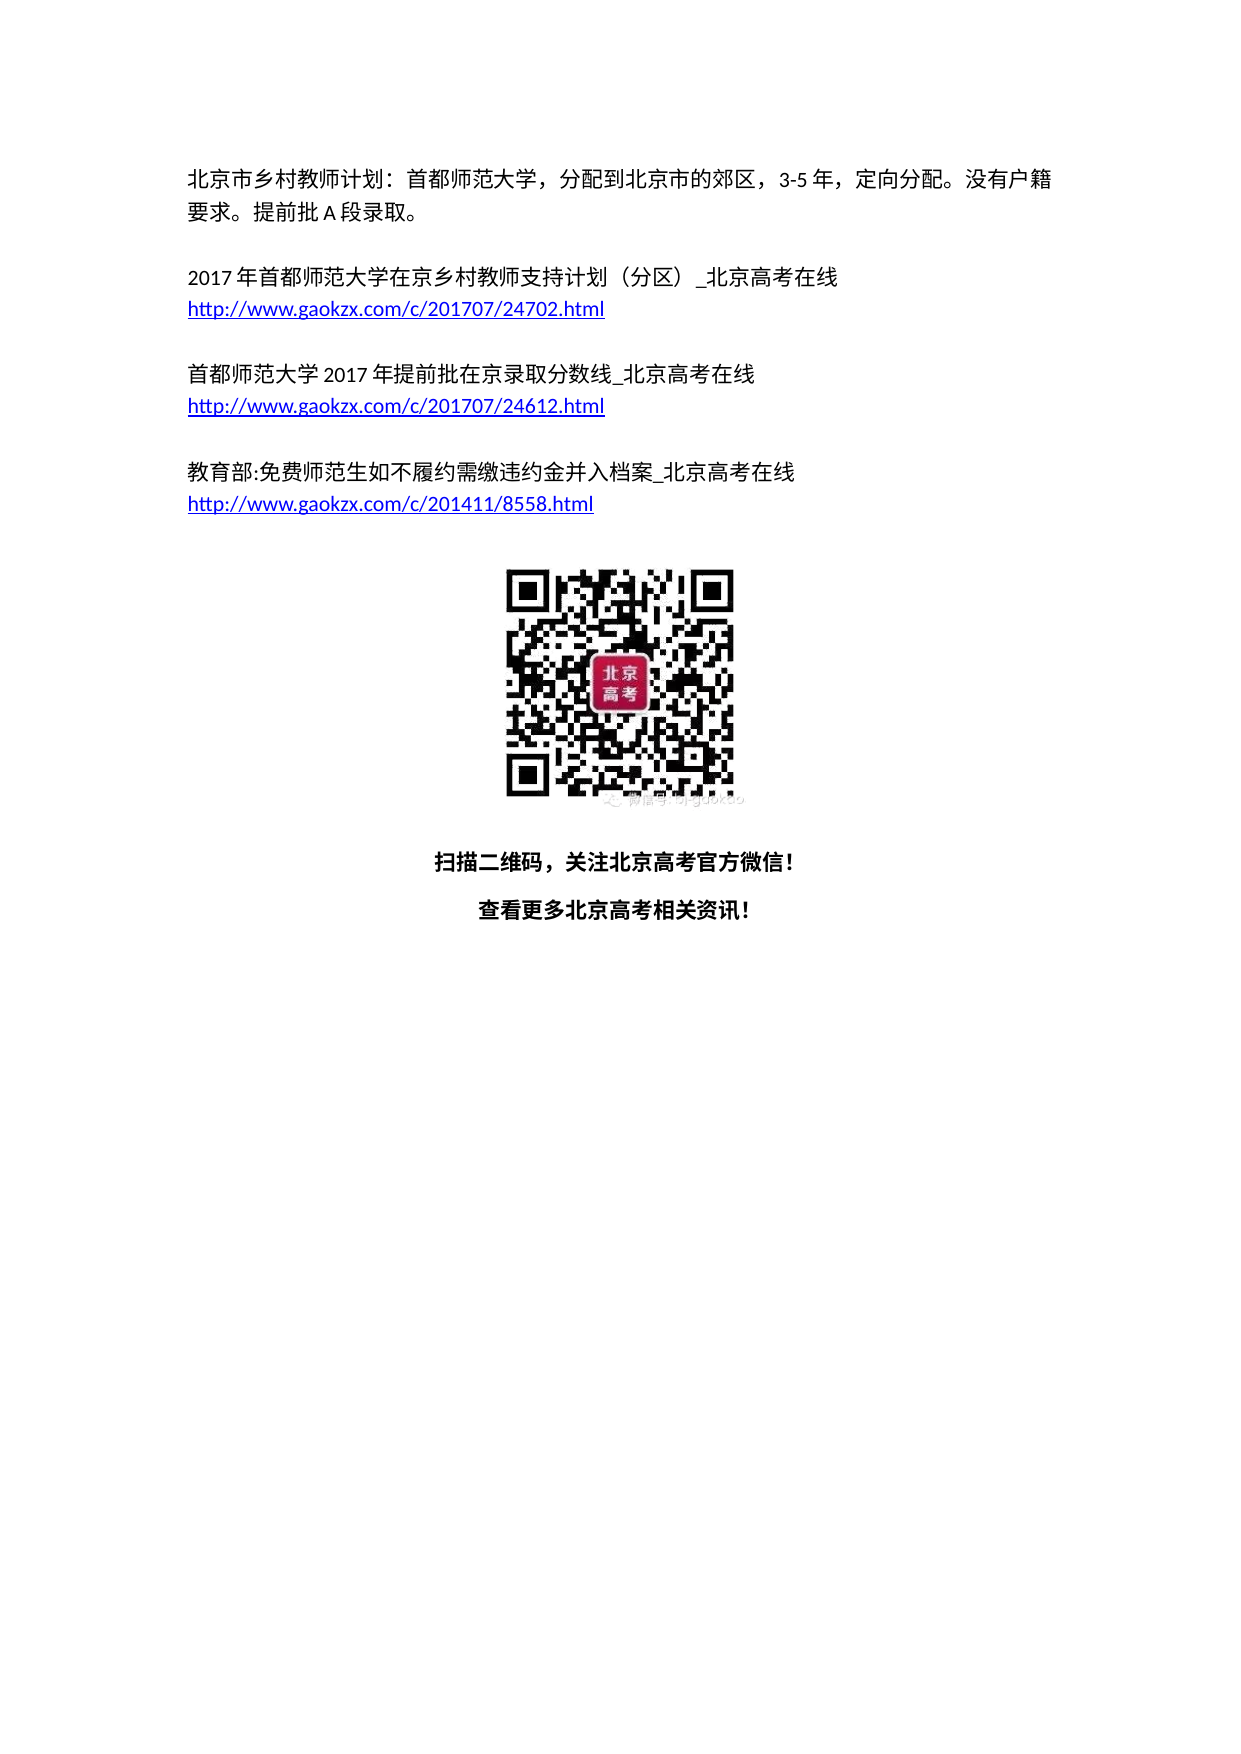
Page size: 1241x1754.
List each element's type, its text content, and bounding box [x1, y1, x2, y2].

text 查看更多北京高考相关资讯！ [187, 893, 1053, 925]
text http://www.gaokzx.com/c/201707/24612.html [187, 389, 1053, 422]
picture [488, 552, 752, 815]
text 首都师范大学2017年提前批在京录取分数线_北京高考在线 [187, 357, 1053, 389]
text 北京市乡村教师计划：首都师范大学，分配到北京市的郊区，3-5年，定向分配。没有户籍要求。提前批A段录取。 [187, 162, 1053, 227]
text 教育部:免费师范生如不履约需缴违约金并入档案_北京高考在线 [187, 454, 1053, 487]
text 扫描二维码，关注北京高考官方微信！ [187, 844, 1053, 877]
text http://www.gaokzx.com/c/201411/8558.html [187, 487, 1053, 519]
text 2017年首都师范大学在京乡村教师支持计划（分区）_北京高考在线 [187, 259, 1053, 292]
text http://www.gaokzx.com/c/201707/24702.html [187, 292, 1053, 324]
